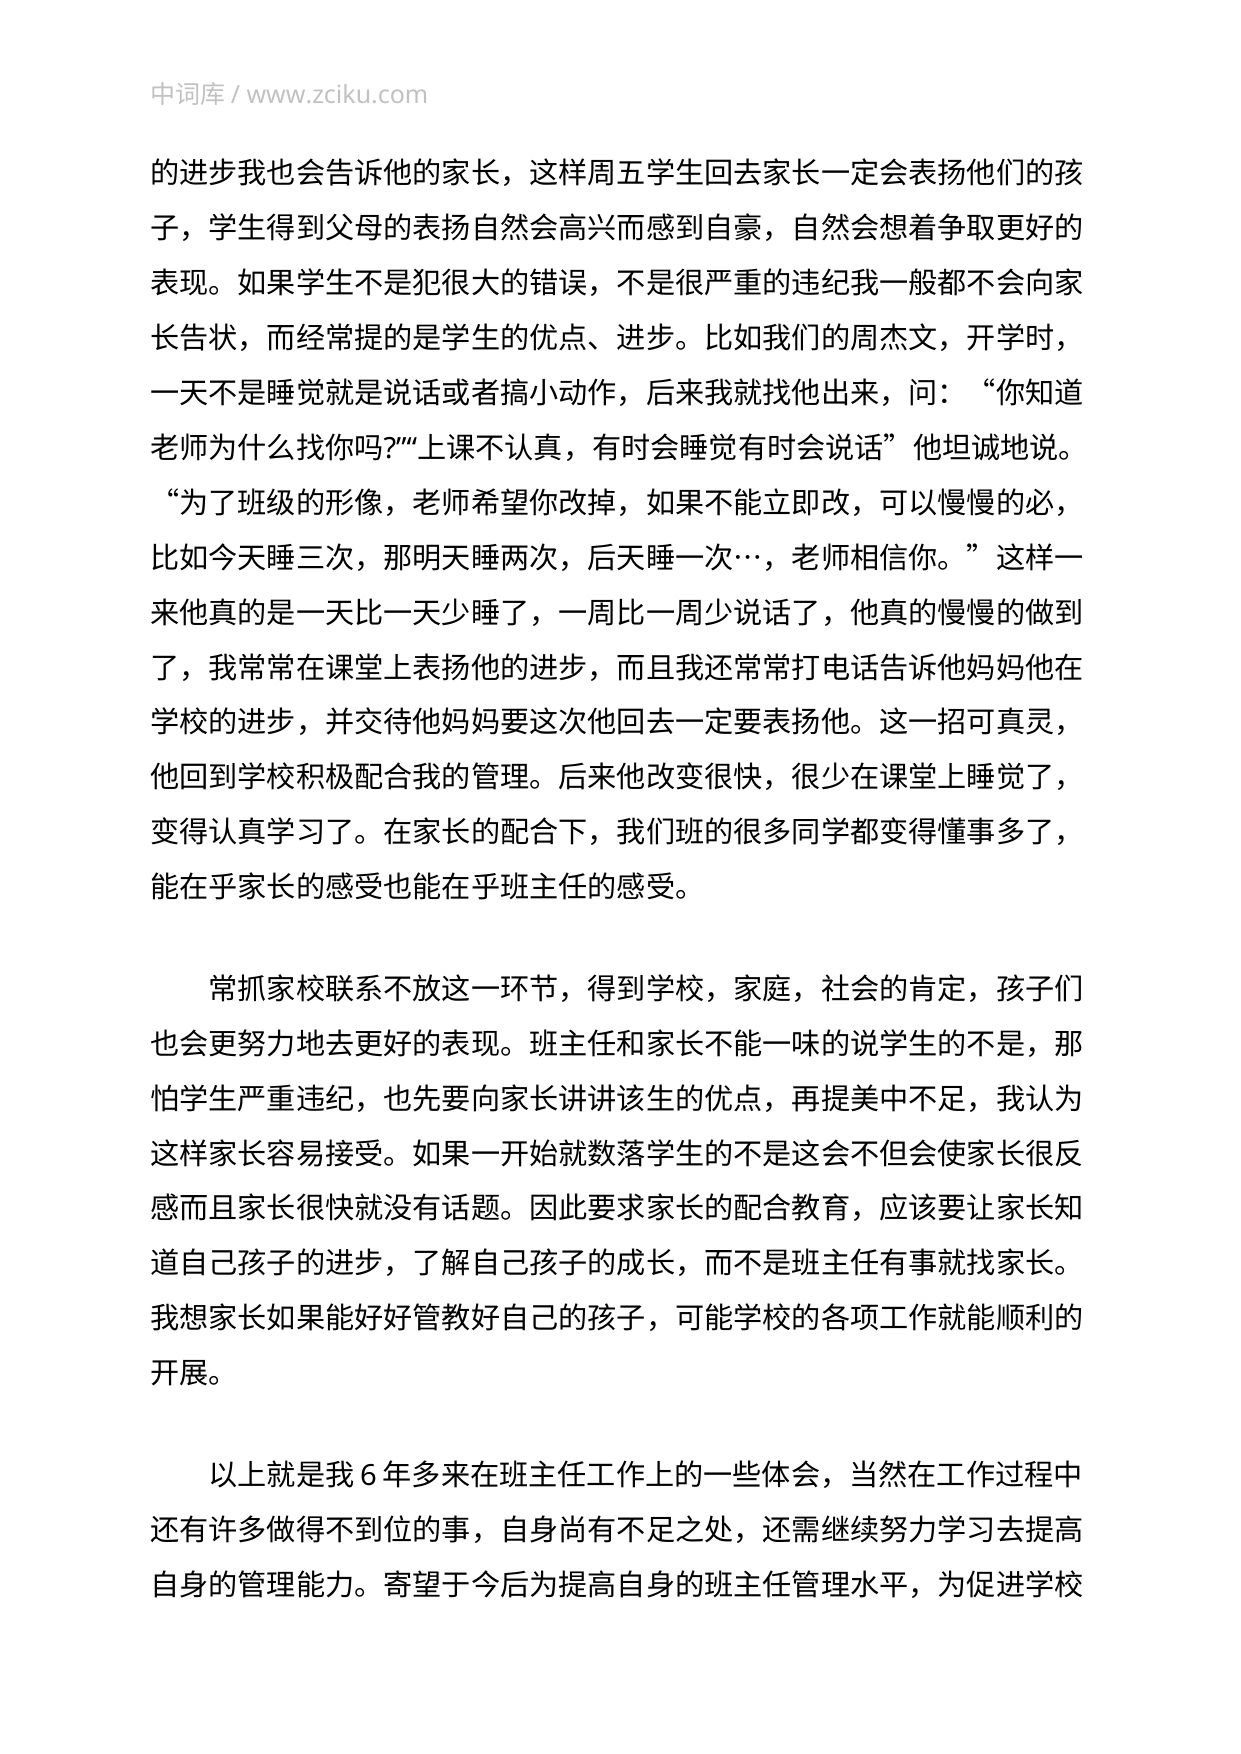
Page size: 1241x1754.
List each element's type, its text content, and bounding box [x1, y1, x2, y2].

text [150, 150, 1090, 906]
text 常抓家校联系不放这一环节，得到学校，家庭，社会的肯定，孩子们也会更努力地去更好的表现。班主任和家长不能一味的说学生的不是，那怕学生严重违纪，也先要向家长讲讲该生的优点，再提美中不足，我认为这样家长容易接受。如果一开始就数落学生的不是这会不但会使家长很反感而且家长很快就没有话题。因此要求家长的配合教育，应该要让家长知道自己孩子的进步，了解自己孩子的成长，而不是班主任有事就找家长。我想家长如果能好好管教好自己的孩子，可能学校的各项工作就能顺利的开展。 [150, 966, 1090, 1392]
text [150, 1452, 1090, 1604]
